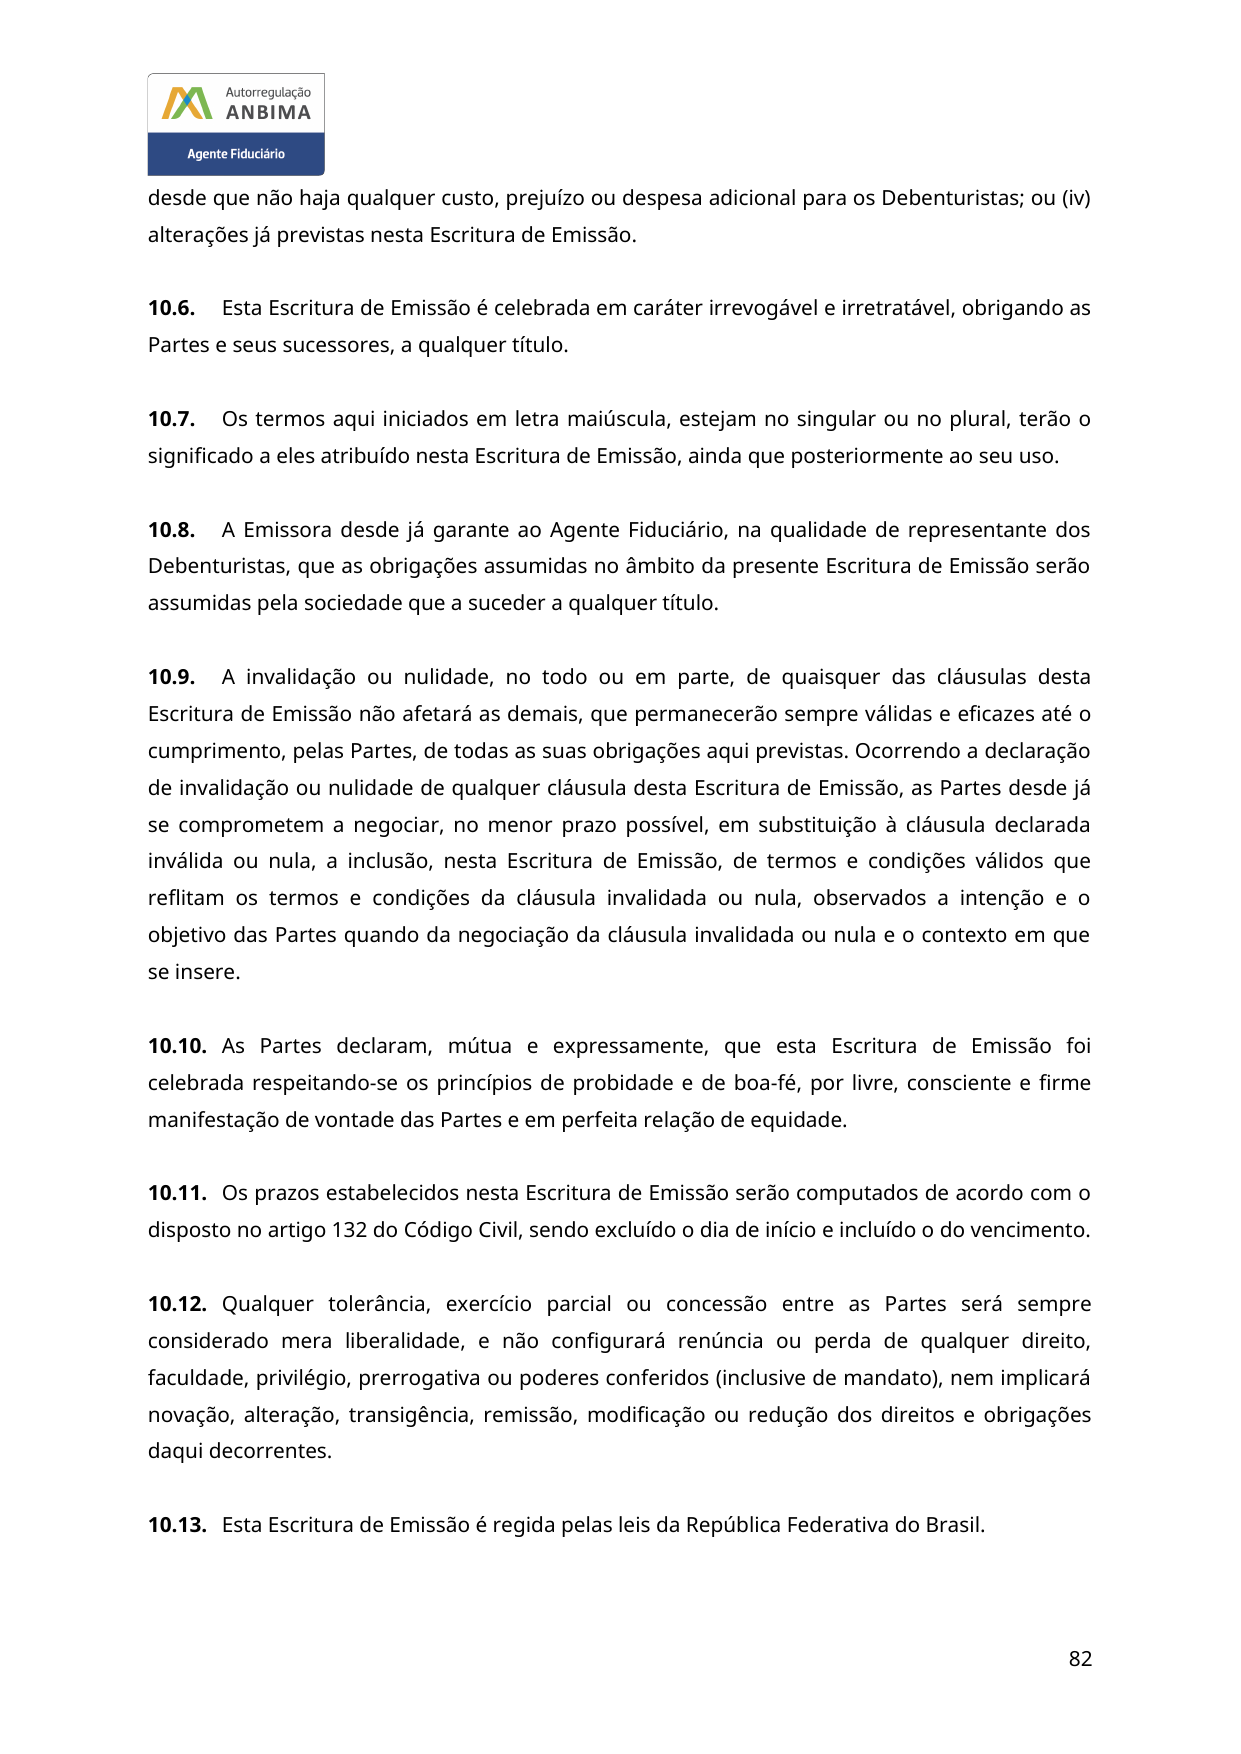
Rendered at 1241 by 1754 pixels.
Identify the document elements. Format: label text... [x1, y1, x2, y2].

text As Partes declaram, mútua e expressamente, que esta Escritura de Emissão foi celebrada respeitando-se os princípios de probidade e de boa-fé, por livre, consciente e firme manifestação de vontade das Partes e em perfeita relação de equidade. [148, 1031, 1092, 1133]
text Esta Escritura de Emissão é regida pelas leis da República Federativa do Brasil. [148, 1510, 1092, 1539]
text Qualquer tolerância, exercício parcial ou concessão entre as Partes será sempre considerado mera liberalidade, e não configurará renúncia ou perda de qualquer direito, faculdade, privilégio, prerrogativa ou poderes conferidos (inclusive de mandato), nem implicará novação, alteração, transigência, remissão, modificação ou redução dos direitos e obrigações daqui decorrentes. [148, 1289, 1092, 1465]
text Os termos aqui iniciados em letra maiúscula, estejam no singular ou no plural, terão o significado a eles atribuído nesta Escritura de Emissão, ainda que posteriormente ao seu uso. [148, 404, 1092, 469]
picture [147, 73, 325, 176]
text A invalidação ou nulidade, no todo ou em parte, de quaisquer das cláusulas desta Escritura de Emissão não afetará as demais, que permanecerão sempre válidas e eficazes até o cumprimento, pelas Partes, de todas as suas obrigações aqui previstas. Ocorrendo a declaração de invalidação ou nulidade de qualquer cláusula desta Escritura de Emissão, as Partes desde já se comprometem a negociar, no menor prazo possível, em substituição à cláusula declarada inválida ou nula, a inclusão, nesta Escritura de Emissão, de termos e condições válidos que reflitam os termos e condições da cláusula invalidada ou nula, observados a intenção e o objetivo das Partes quando da negociação da cláusula invalidada ou nula e o contexto em que se insere. [148, 662, 1092, 986]
text Esta Escritura de Emissão é celebrada em caráter irrevogável e irretratável, obrigando as Partes e seus sucessores, a qualquer título. [148, 293, 1092, 359]
text A Emissora desde já garante ao Agente Fiduciário, na qualidade de representante dos Debenturistas, que as obrigações assumidas no âmbito da presente Escritura de Emissão serão assumidas pela sociedade que a suceder a qualquer título. [148, 515, 1092, 617]
text Os prazos estabelecidos nesta Escritura de Emissão serão computados de acordo com o disposto no artigo 132 do Código Civil, sendo excluído o dia de início e incluído o do vencimento. [148, 1178, 1092, 1244]
